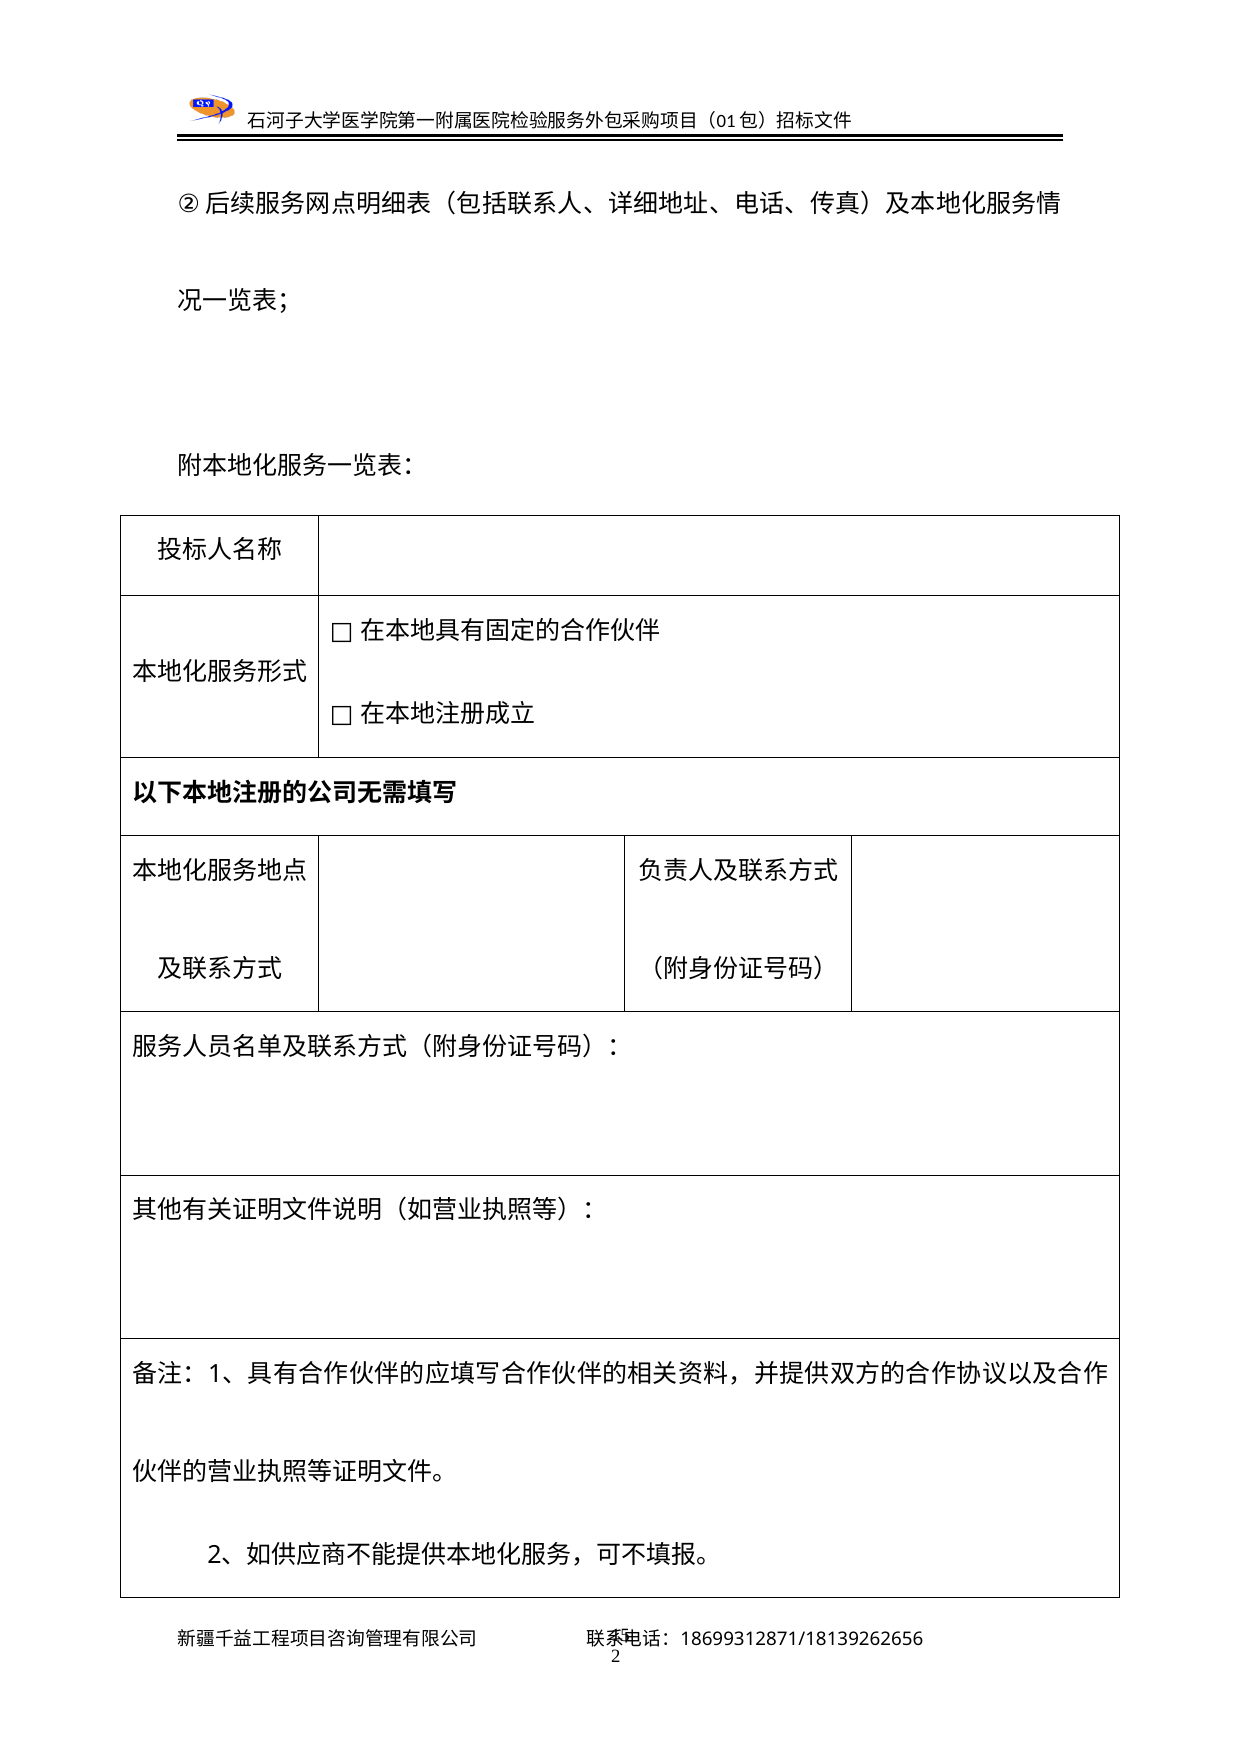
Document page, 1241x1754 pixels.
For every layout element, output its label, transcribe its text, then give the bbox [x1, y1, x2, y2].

table_cell 以下本地注册的公司无需填写 [121, 758, 1119, 835]
table_cell 本地化服务形式 [121, 596, 318, 757]
table_cell [852, 836, 1119, 1011]
text 附本地化服务一览表： [177, 431, 1063, 496]
table_cell 备注：1、具有合作伙伴的应填写合作伙伴的相关资料，并提供双方的合作协议以及合作伙伴的营业执照等证明文件。 2、如供应商不能提供本地化服务，可不填报。 [121, 1339, 1119, 1597]
table_cell 服务人员名单及联系方式（附身份证号码）： [121, 1012, 1119, 1174]
table_header [319, 516, 1119, 595]
table_cell 其他有关证明文件说明（如营业执照等）： [121, 1176, 1119, 1338]
table_cell 负责人及联系方式（附身份证号码） [625, 836, 851, 1011]
text ②后续服务网点明细表（包括联系人、详细地址、电话、传真）及本地化服务情况一览表； [177, 169, 1063, 331]
picture [177, 88, 248, 127]
table_cell 本地化服务地点及联系方式 [121, 836, 318, 1011]
table_cell □ 在本地具有固定的合作伙伴 □ 在本地注册成立 [319, 596, 1119, 757]
table_header 投标人名称 [121, 516, 318, 595]
table_cell [319, 836, 624, 1011]
